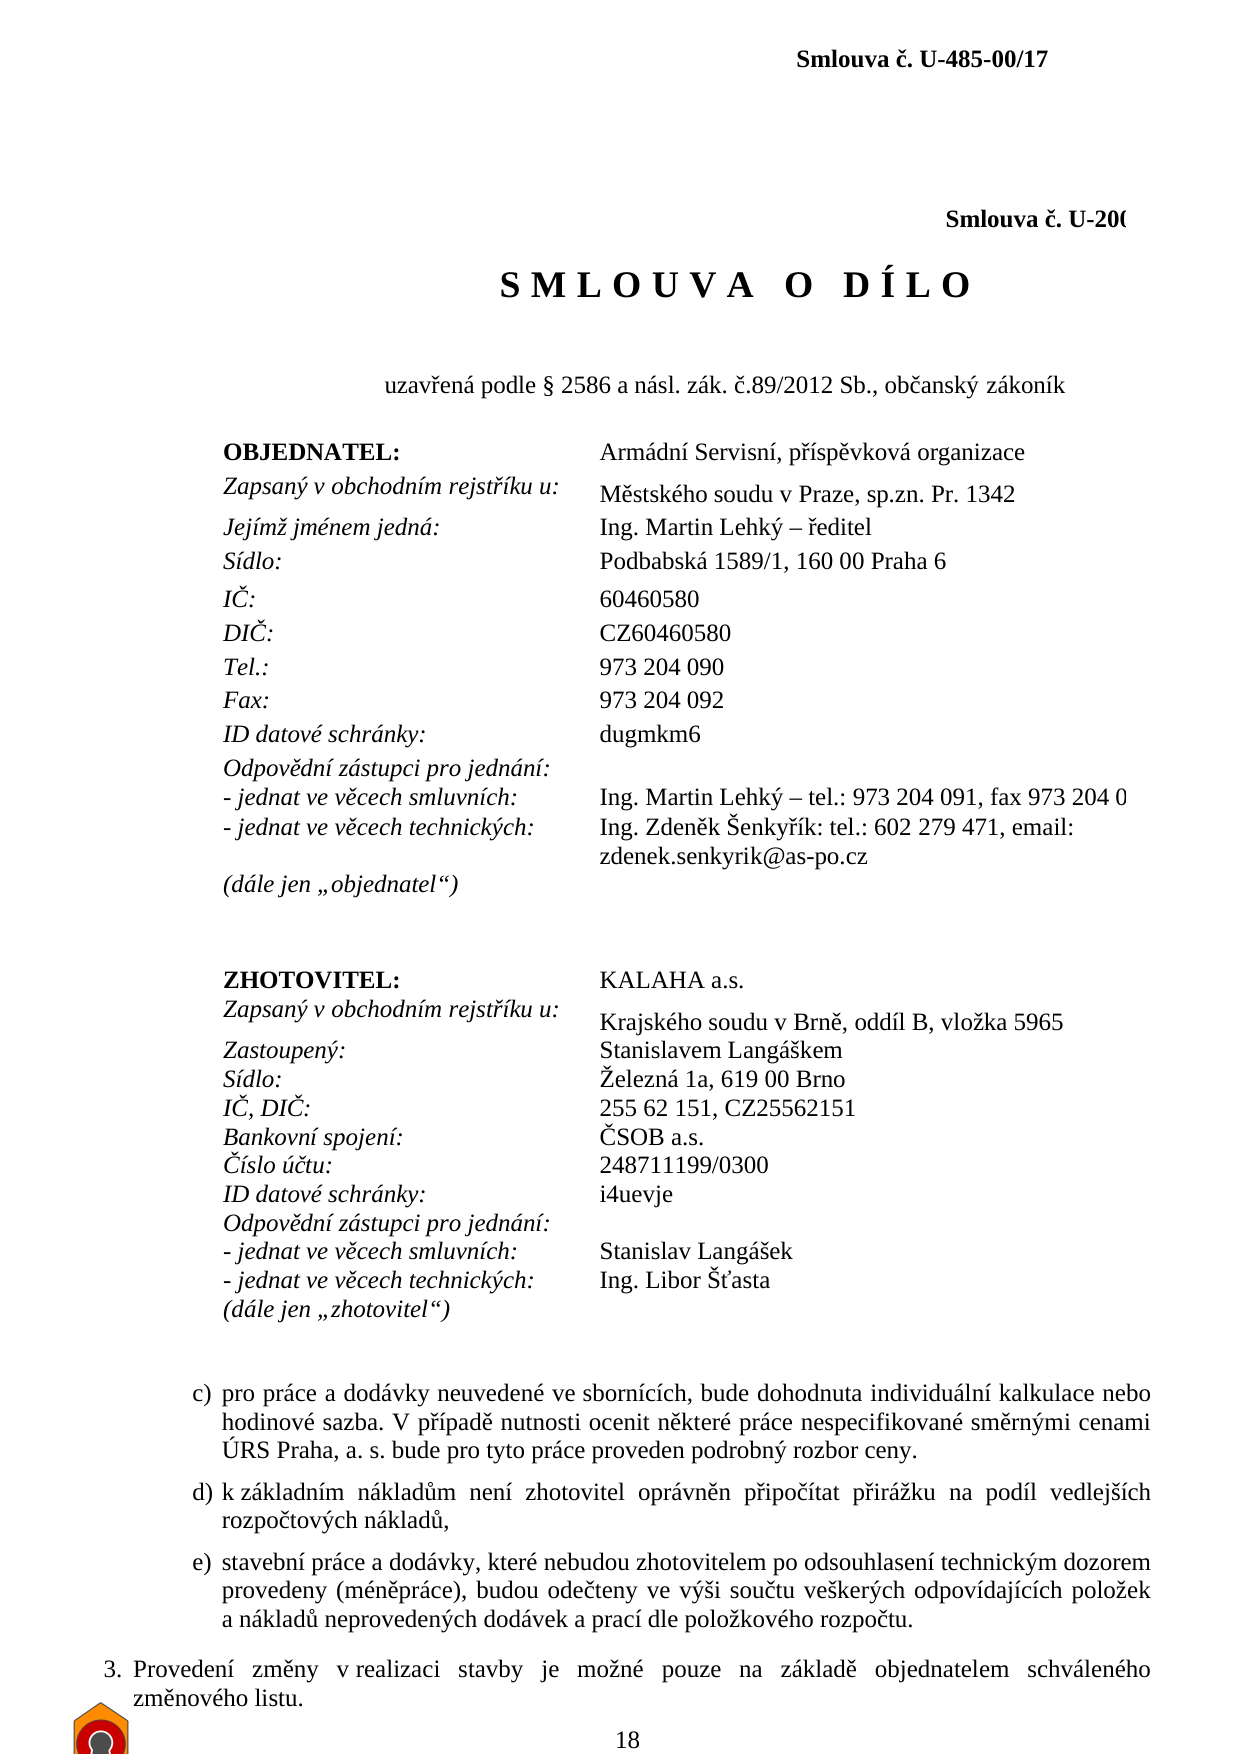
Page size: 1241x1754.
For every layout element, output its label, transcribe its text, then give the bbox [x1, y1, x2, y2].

list stavební práce a dodávky, které nebudou zhotovitelem po odsouhlasení technickým dozorem provedeny (méněpráce), budou odečteny ve výši součtu veškerých odpovídajících položek a nákladů neprovedených dodávek a prací dle položkového rozpočtu. [192, 1547, 1152, 1633]
list Provedení změny v realizaci stavby je možné pouze na základě objednatelem schváleného změnového listu. [103, 1654, 1152, 1711]
list pro práce a dodávky neuvedené ve sbornících, bude dohodnuta individuální kalkulace nebo hodinové sazba. V případě nutnosti ocenit některé práce nespecifikované směrnými cenami ÚRS Praha, a. s. bude pro tyto práce proveden podrobný rozbor ceny. [192, 1378, 1152, 1464]
list k základním nákladům není zhotovitel oprávněn připočítat přirážku na podíl vedlejších rozpočtových nákladů, [192, 1477, 1152, 1534]
picture [65, 1699, 136, 1754]
